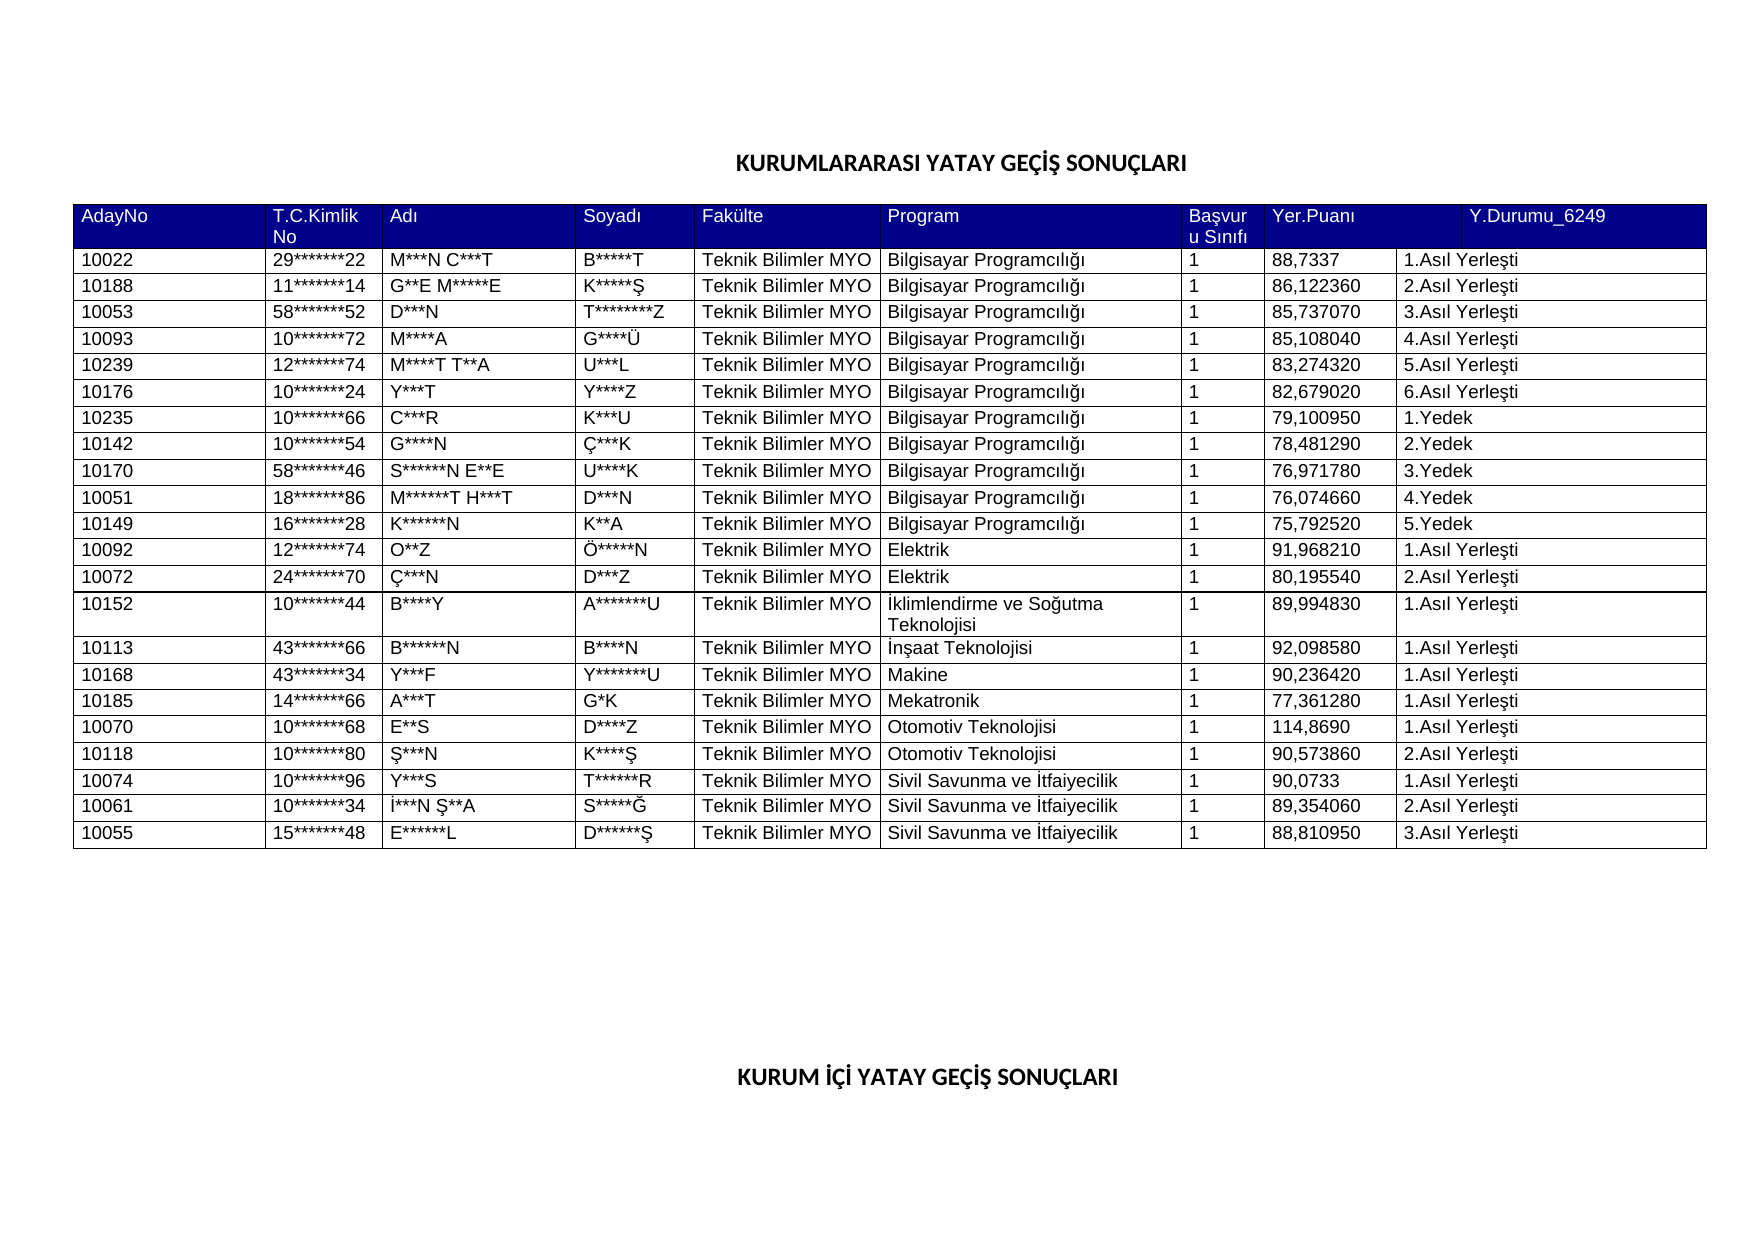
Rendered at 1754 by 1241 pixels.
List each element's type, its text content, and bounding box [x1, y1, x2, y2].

table_cell 10072 [74, 566, 265, 591]
table_cell 1 [1182, 486, 1264, 512]
table_cell 1.Asıl Yerleşti [1397, 716, 1706, 742]
table_cell 2.Yedek [1397, 433, 1706, 459]
table_cell Teknik Bilimler MYO [695, 664, 880, 689]
table_cell Teknik Bilimler MYO [695, 513, 880, 538]
table_cell 1 [1182, 822, 1264, 848]
table_cell Bilgisayar Programcılığı [881, 460, 1181, 485]
table_cell Y****Z [576, 380, 694, 406]
table_cell S*****Ğ [576, 795, 694, 821]
table_cell K****Ş [576, 743, 694, 768]
table_cell 10*******72 [266, 328, 382, 353]
table_cell 10*******24 [266, 380, 382, 406]
table_cell 86,122360 [1265, 274, 1396, 300]
table_cell 1 [1182, 690, 1264, 715]
table_cell 1 [1182, 664, 1264, 689]
table_cell 14*******66 [266, 690, 382, 715]
table_cell Teknik Bilimler MYO [695, 274, 880, 300]
table_cell U****K [576, 460, 694, 485]
table_cell Bilgisayar Programcılığı [881, 380, 1181, 406]
table_cell 1.Asıl Yerleşti [1397, 593, 1706, 636]
table_cell 83,274320 [1265, 354, 1396, 379]
table_cell 58*******52 [266, 301, 382, 327]
table_cell B******N [383, 637, 575, 662]
table_cell 1 [1182, 795, 1264, 821]
table_cell 10152 [74, 593, 265, 636]
table_cell M******T H***T [383, 486, 575, 512]
table_cell Teknik Bilimler MYO [695, 566, 880, 591]
table_cell 10*******96 [266, 770, 382, 794]
table_cell Ç***N [383, 566, 575, 591]
table_cell 3.Yedek [1397, 460, 1706, 485]
table_cell Teknik Bilimler MYO [695, 407, 880, 432]
table_cell 1 [1182, 566, 1264, 591]
table_cell 10061 [74, 795, 265, 821]
table_cell Teknik Bilimler MYO [695, 743, 880, 768]
table_cell S******N E**E [383, 460, 575, 485]
table_cell Y*******U [576, 664, 694, 689]
table_cell 2.Asıl Yerleşti [1397, 566, 1706, 591]
table_cell 10113 [74, 637, 265, 662]
table_cell Bilgisayar Programcılığı [881, 354, 1181, 379]
table_cell 92,098580 [1265, 637, 1396, 662]
table_cell Teknik Bilimler MYO [695, 354, 880, 379]
table_cell 10185 [74, 690, 265, 715]
table_cell 1 [1182, 301, 1264, 327]
table_cell T********Z [576, 301, 694, 327]
table_cell 10070 [74, 716, 265, 742]
table_cell K**A [576, 513, 694, 538]
table_cell B****N [576, 637, 694, 662]
table_cell 10188 [74, 274, 265, 300]
table_cell 12*******74 [266, 539, 382, 565]
table_cell 10170 [74, 460, 265, 485]
table_cell Otomotiv Teknolojisi [881, 716, 1181, 742]
table_cell 10168 [74, 664, 265, 689]
table_cell 1 [1182, 354, 1264, 379]
table_cell 29*******22 [266, 249, 382, 273]
table_cell 1.Yedek [1397, 407, 1706, 432]
table_cell G*K [576, 690, 694, 715]
table_cell Y***S [383, 770, 575, 794]
table_header Fakülte [695, 205, 880, 248]
table_cell K*****Ş [576, 274, 694, 300]
table_cell İ***N Ş**A [383, 795, 575, 821]
table_cell D***N [383, 301, 575, 327]
table_cell 6.Asıl Yerleşti [1397, 380, 1706, 406]
table_cell 1 [1182, 539, 1264, 565]
table_cell 10053 [74, 301, 265, 327]
table_cell 1 [1182, 274, 1264, 300]
table_cell 24*******70 [266, 566, 382, 591]
table_cell Bilgisayar Programcılığı [881, 407, 1181, 432]
table_cell Bilgisayar Programcılığı [881, 274, 1181, 300]
table_cell 11*******14 [266, 274, 382, 300]
table_cell 10093 [74, 328, 265, 353]
table_cell 10*******66 [266, 407, 382, 432]
table_cell 10*******68 [266, 716, 382, 742]
table_cell M****T T**A [383, 354, 575, 379]
table_cell M***N C***T [383, 249, 575, 273]
table_cell 75,792520 [1265, 513, 1396, 538]
table_cell 1 [1182, 249, 1264, 273]
table_cell G****N [383, 433, 575, 459]
table_cell 4.Asıl Yerleşti [1397, 328, 1706, 353]
table_cell Teknik Bilimler MYO [695, 822, 880, 848]
table_cell 85,737070 [1265, 301, 1396, 327]
table_cell Otomotiv Teknolojisi [881, 743, 1181, 768]
table_cell 12*******74 [266, 354, 382, 379]
table_cell 10022 [74, 249, 265, 273]
table_cell Teknik Bilimler MYO [695, 770, 880, 794]
table_cell D***N [576, 486, 694, 512]
table_cell 80,195540 [1265, 566, 1396, 591]
table_cell 1.Asıl Yerleşti [1397, 664, 1706, 689]
table_header Y.Durumu_6249 [1462, 205, 1706, 248]
table_cell 5.Yedek [1397, 513, 1706, 538]
table_cell 10239 [74, 354, 265, 379]
table_cell 3.Asıl Yerleşti [1397, 822, 1706, 848]
table_cell 88,7337 [1265, 249, 1396, 273]
table_cell 10051 [74, 486, 265, 512]
table_cell 15*******48 [266, 822, 382, 848]
table_cell Ş***N [383, 743, 575, 768]
table_cell Elektrik [881, 566, 1181, 591]
table_cell 18*******86 [266, 486, 382, 512]
table_cell E**S [383, 716, 575, 742]
table_cell 1.Asıl Yerleşti [1397, 637, 1706, 662]
table_cell 1.Asıl Yerleşti [1397, 539, 1706, 565]
table_cell D***Z [576, 566, 694, 591]
table_cell Ö*****N [576, 539, 694, 565]
table_cell 43*******66 [266, 637, 382, 662]
table_cell İnşaat Teknolojisi [881, 637, 1181, 662]
table_cell 4.Yedek [1397, 486, 1706, 512]
table_cell 1 [1182, 743, 1264, 768]
table_cell Teknik Bilimler MYO [695, 328, 880, 353]
table_cell 10149 [74, 513, 265, 538]
table_cell Sivil Savunma ve İtfaiyecilik [881, 770, 1181, 794]
table_cell 90,236420 [1265, 664, 1396, 689]
table_cell 1 [1182, 460, 1264, 485]
table_header Başvuru Sınıfı [1182, 205, 1264, 248]
table_cell G****Ü [576, 328, 694, 353]
table_header T.C.Kimlik No [266, 205, 382, 248]
table_cell 76,074660 [1265, 486, 1396, 512]
table_cell 2.Asıl Yerleşti [1397, 274, 1706, 300]
table_cell 1 [1182, 407, 1264, 432]
table_cell B****Y [383, 593, 575, 636]
table_cell 16*******28 [266, 513, 382, 538]
table_cell 1.Asıl Yerleşti [1397, 249, 1706, 273]
table_cell T******R [576, 770, 694, 794]
table_cell E******L [383, 822, 575, 848]
table_cell 10*******54 [266, 433, 382, 459]
text KURUM İÇİ YATAY GEÇİŞ SONUÇLARI [148, 1061, 1606, 1091]
table_cell Teknik Bilimler MYO [695, 301, 880, 327]
table_header Program [881, 205, 1181, 248]
table_cell O**Z [383, 539, 575, 565]
table_cell 1 [1182, 513, 1264, 538]
table_cell 91,968210 [1265, 539, 1396, 565]
table_cell 1 [1182, 770, 1264, 794]
table_cell C***R [383, 407, 575, 432]
table_cell Bilgisayar Programcılığı [881, 486, 1181, 512]
table_cell 1 [1182, 380, 1264, 406]
table_cell Teknik Bilimler MYO [695, 380, 880, 406]
table_cell 10*******44 [266, 593, 382, 636]
table_cell 10176 [74, 380, 265, 406]
table_cell 58*******46 [266, 460, 382, 485]
table_cell D****Z [576, 716, 694, 742]
table_cell 77,361280 [1265, 690, 1396, 715]
table_cell 10055 [74, 822, 265, 848]
table_cell Teknik Bilimler MYO [695, 249, 880, 273]
table_cell 1 [1182, 637, 1264, 662]
table_cell 1.Asıl Yerleşti [1397, 690, 1706, 715]
table_cell Bilgisayar Programcılığı [881, 433, 1181, 459]
table_cell Teknik Bilimler MYO [695, 690, 880, 715]
table_cell 78,481290 [1265, 433, 1396, 459]
table_cell Sivil Savunma ve İtfaiyecilik [881, 822, 1181, 848]
table_cell 1 [1182, 593, 1264, 636]
table_cell M****A [383, 328, 575, 353]
table_cell 90,573860 [1265, 743, 1396, 768]
table_cell Mekatronik [881, 690, 1181, 715]
table_header Adı [383, 205, 575, 248]
table_cell 1 [1182, 433, 1264, 459]
table_cell G**E M*****E [383, 274, 575, 300]
table_cell 88,810950 [1265, 822, 1396, 848]
table_header Yer.Puanı [1265, 205, 1461, 248]
table_cell Bilgisayar Programcılığı [881, 328, 1181, 353]
table_cell İklimlendirme ve Soğutma Teknolojisi [881, 593, 1181, 636]
table_cell 5.Asıl Yerleşti [1397, 354, 1706, 379]
table_cell Bilgisayar Programcılığı [881, 301, 1181, 327]
table_cell Elektrik [881, 539, 1181, 565]
table_cell 90,0733 [1265, 770, 1396, 794]
table_cell 3.Asıl Yerleşti [1397, 301, 1706, 327]
table_cell 89,994830 [1265, 593, 1396, 636]
table_cell K***U [576, 407, 694, 432]
table_cell 10074 [74, 770, 265, 794]
table_cell Makine [881, 664, 1181, 689]
table_cell Teknik Bilimler MYO [695, 486, 880, 512]
table_cell Y***T [383, 380, 575, 406]
table_cell 89,354060 [1265, 795, 1396, 821]
table_cell 79,100950 [1265, 407, 1396, 432]
table_cell U***L [576, 354, 694, 379]
table_cell 10092 [74, 539, 265, 565]
table_cell 43*******34 [266, 664, 382, 689]
table_cell 1.Asıl Yerleşti [1397, 770, 1706, 794]
table_cell Teknik Bilimler MYO [695, 460, 880, 485]
table_cell 1 [1182, 716, 1264, 742]
table_cell 10118 [74, 743, 265, 768]
table_cell K******N [383, 513, 575, 538]
table_cell A***T [383, 690, 575, 715]
table_cell Teknik Bilimler MYO [695, 795, 880, 821]
table_cell 76,971780 [1265, 460, 1396, 485]
table_cell B*****T [576, 249, 694, 273]
table_cell 10142 [74, 433, 265, 459]
table_header Soyadı [576, 205, 694, 248]
table_cell 2.Asıl Yerleşti [1397, 743, 1706, 768]
table_cell 2.Asıl Yerleşti [1397, 795, 1706, 821]
table_cell 10*******34 [266, 795, 382, 821]
table_cell A*******U [576, 593, 694, 636]
table_cell Sivil Savunma ve İtfaiyecilik [881, 795, 1181, 821]
table_cell Y***F [383, 664, 575, 689]
table_cell 82,679020 [1265, 380, 1396, 406]
table_cell 114,8690 [1265, 716, 1396, 742]
table_cell 10*******80 [266, 743, 382, 768]
table_cell D******Ş [576, 822, 694, 848]
text KURUMLARARASI YATAY GEÇİŞ SONUÇLARI [148, 148, 1606, 178]
table_cell Teknik Bilimler MYO [695, 539, 880, 565]
table_header AdayNo [74, 205, 265, 248]
table_cell Teknik Bilimler MYO [695, 716, 880, 742]
table_cell Bilgisayar Programcılığı [881, 513, 1181, 538]
table_cell 85,108040 [1265, 328, 1396, 353]
table_cell 10235 [74, 407, 265, 432]
table_cell 1 [1182, 328, 1264, 353]
table_cell Teknik Bilimler MYO [695, 593, 880, 636]
table_cell Teknik Bilimler MYO [695, 433, 880, 459]
table_cell Teknik Bilimler MYO [695, 637, 880, 662]
table_cell Ç***K [576, 433, 694, 459]
table_cell Bilgisayar Programcılığı [881, 249, 1181, 273]
